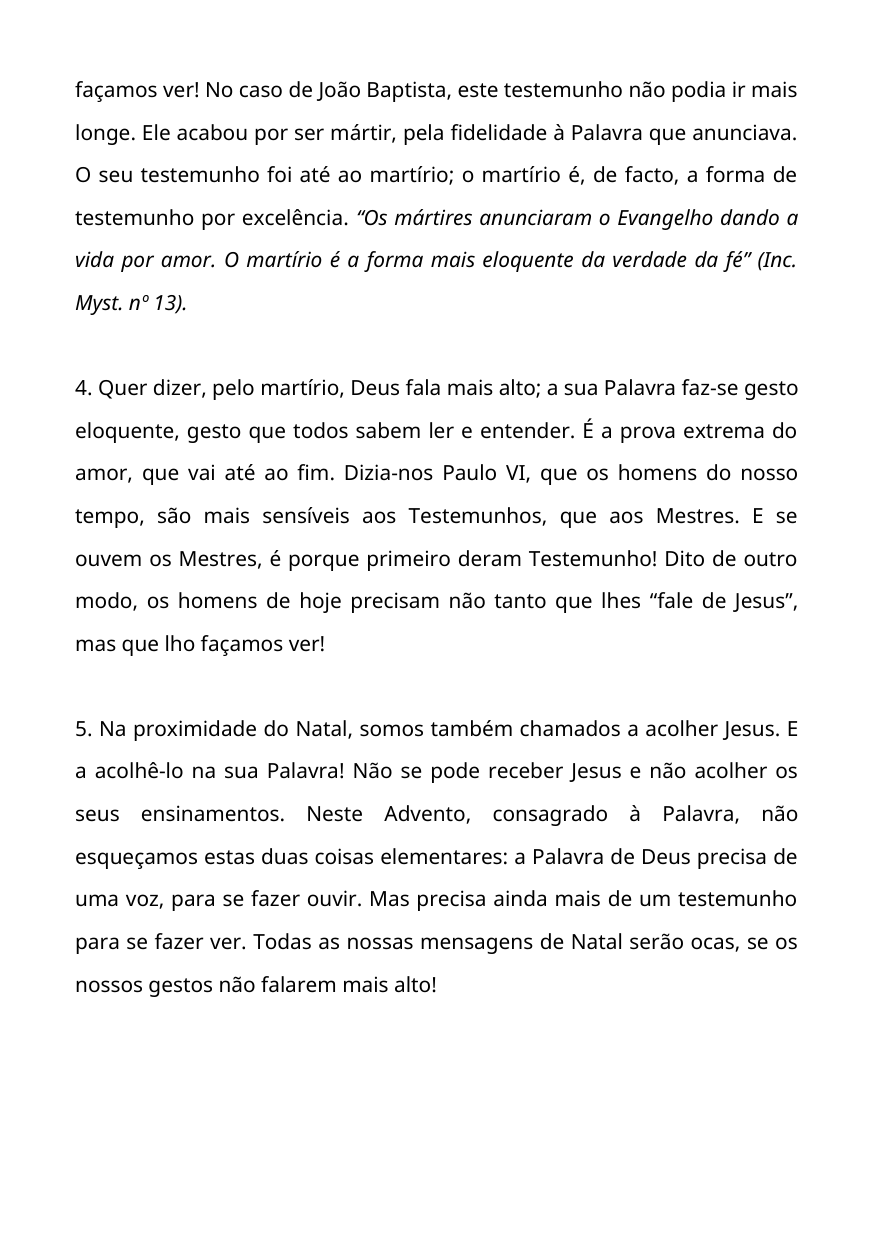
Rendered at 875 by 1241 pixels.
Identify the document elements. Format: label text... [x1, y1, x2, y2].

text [75, 75, 799, 316]
text 4. Quer dizer, pelo martírio, Deus fala mais alto; a sua Palavra faz-se gesto eloquente, gesto que todos sabem ler e entender. É a prova extrema do amor, que vai até ao fim. Dizia-nos Paulo VI, que os homens do nosso tempo, são mais sensíveis aos Testemunhos, que aos Mestres. E se ouvem os Mestres, é porque primeiro deram Testemunho! Dito de outro modo, os homens de hoje precisam não tanto que lhes “fale de Jesus”, mas que lho façamos ver! [75, 373, 799, 657]
text 5. Na proximidade do Natal, somos também chamados a acolher Jesus. E a acolhê-lo na sua Palavra! Não se pode receber Jesus e não acolher os seus ensinamentos. Neste Advento, consagrado à Palavra, não esqueçamos estas duas coisas elementares: a Palavra de Deus precisa de uma voz, para se fazer ouvir. Mas precisa ainda mais de um testemunho para se fazer ver. Todas as nossas mensagens de Natal serão ocas, se os nossos gestos não falarem mais alto! [75, 714, 799, 998]
